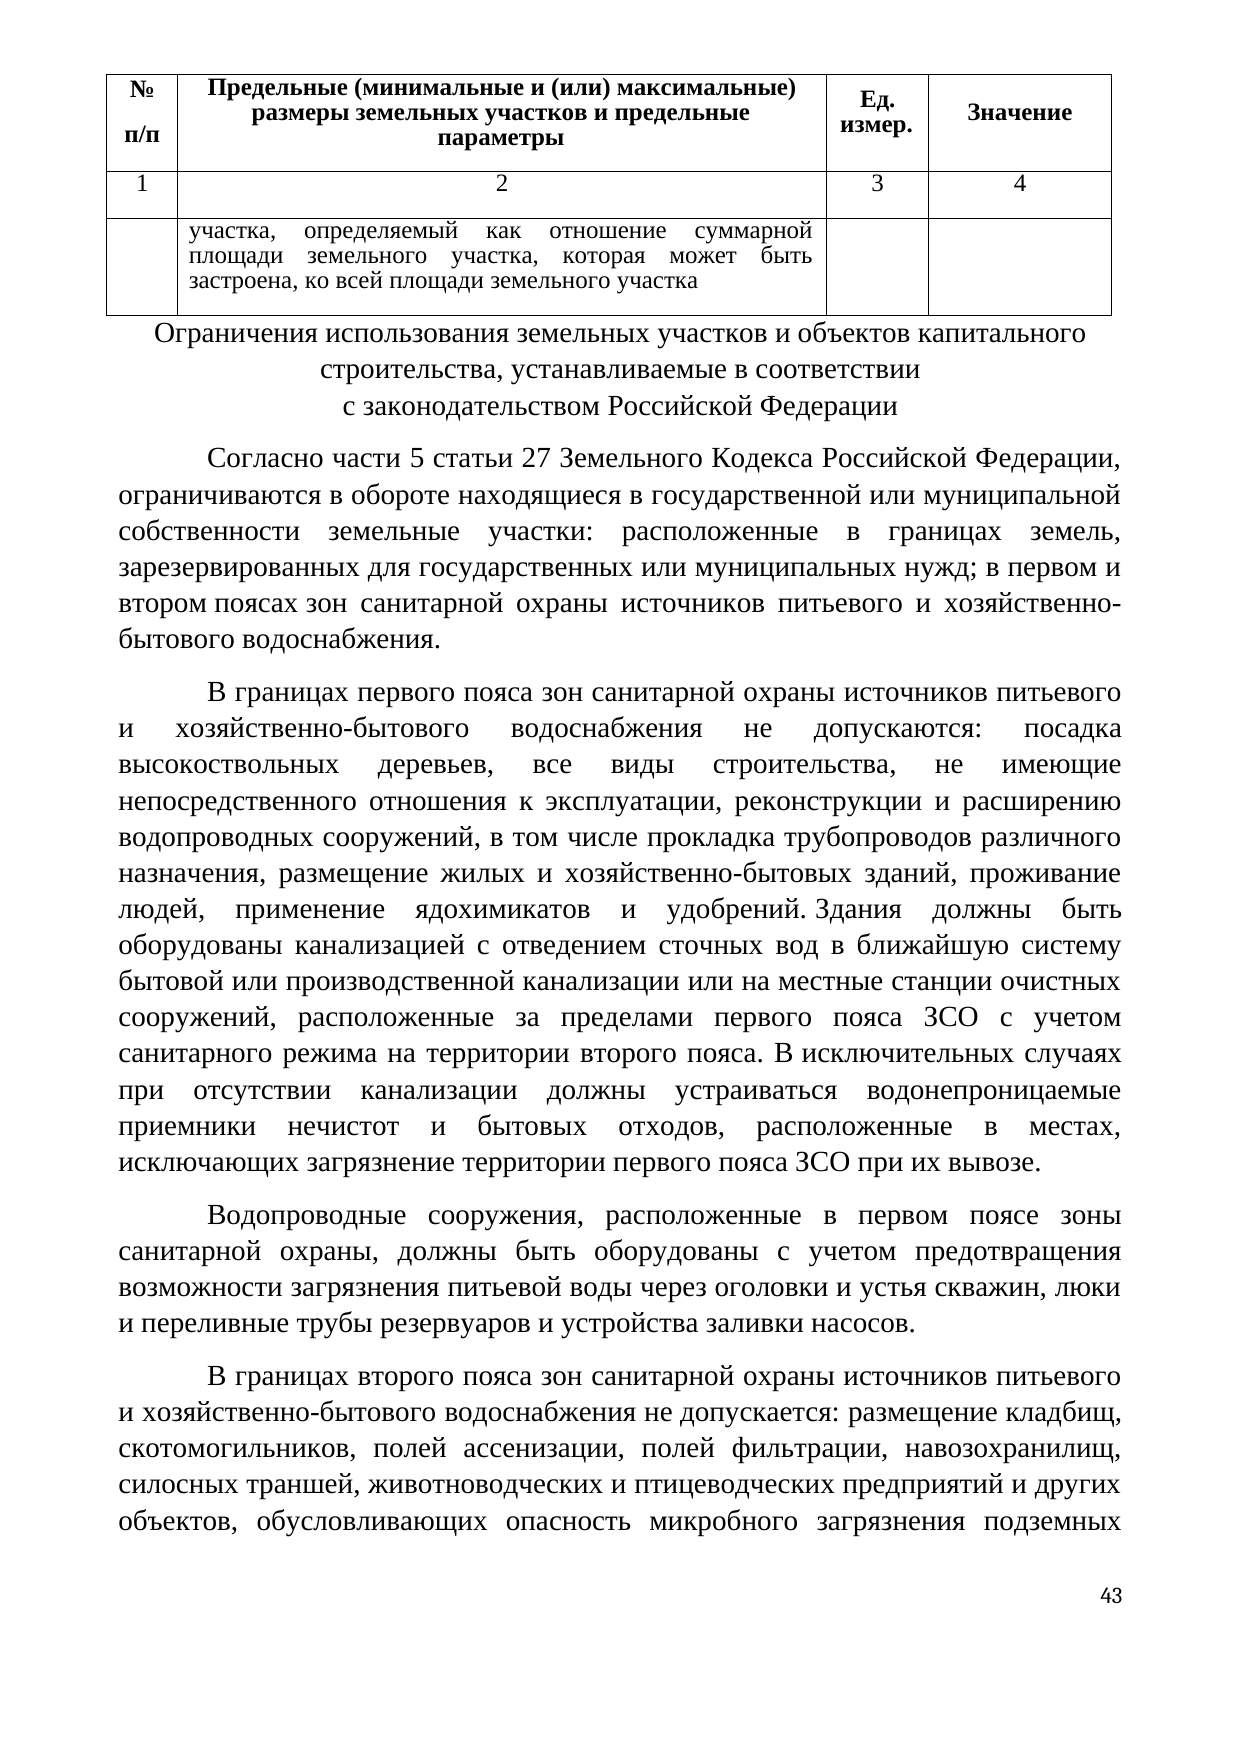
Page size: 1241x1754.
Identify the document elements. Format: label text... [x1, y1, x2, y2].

text Водопроводные сооружения, расположенные в первом поясе зоны санитарной охраны, должны быть оборудованы с учетом предотвращения возможности загрязнения питьевой воды через оголовки и устья скважин, люки и переливные трубы резервуаров и устройства заливки насосов. [118, 1197, 1122, 1339]
table_cell 4 [929, 172, 1111, 218]
table_cell 2 [178, 172, 826, 218]
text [118, 1358, 1122, 1536]
text Ограничения использования земельных участков и объектов капитального строительства, устанавливаемые в соответствии с законодательством Российской Федерации [118, 316, 1122, 421]
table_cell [178, 219, 826, 314]
table_header Значение [929, 75, 1111, 171]
text В границах первого пояса зон санитарной охраны источников питьевого и хозяйственно-бытового водоснабжения не допускаются: посадка высокоствольных деревьев, все виды строительства, не имеющие непосредственного отношения к эксплуатации, реконструкции и расширению водопроводных сооружений, в том числе прокладка трубопроводов различного назначения, размещение жилых и хозяйственно-бытовых зданий, проживание людей, применение ядохимикатов и удобрений. Здания должны быть оборудованы канализацией с отведением сточных вод в ближайшую систему бытовой или производственной канализации или на местные станции очистных сооружений, расположенные за пределами первого пояса ЗСО с учетом санитарного режима на территории второго пояса. В исключительных случаях при отсутствии канализации должны устраиваться водонепроницаемые приемники нечистот и бытовых отходов, расположенные в местах, исключающих загрязнение территории первого пояса ЗСО при их вывозе. [118, 674, 1122, 1178]
text Согласно части 5 статьи 27 Земельного Кодекса Российской Федерации, ограничиваются в обороте находящиеся в государственной или муниципальной собственности земельные участки: расположенные в границах земель, зарезервированных для государственных или муниципальных нужд; в первом и втором поясах зон санитарной охраны источников питьевого и хозяйственно-бытового водоснабжения. [118, 441, 1122, 655]
table_cell % [827, 219, 928, 314]
table_cell 1 [107, 172, 177, 218]
table_header Ед. измер. [827, 75, 928, 171]
table_header Предельные (минимальные и (или) максимальные) размеры земельных участков и предельные параметры [178, 75, 826, 171]
table_cell 3 [827, 172, 928, 218]
table_cell 60 [929, 219, 1111, 314]
table_header № п/п [107, 75, 177, 171]
table_cell 5 [107, 219, 177, 314]
